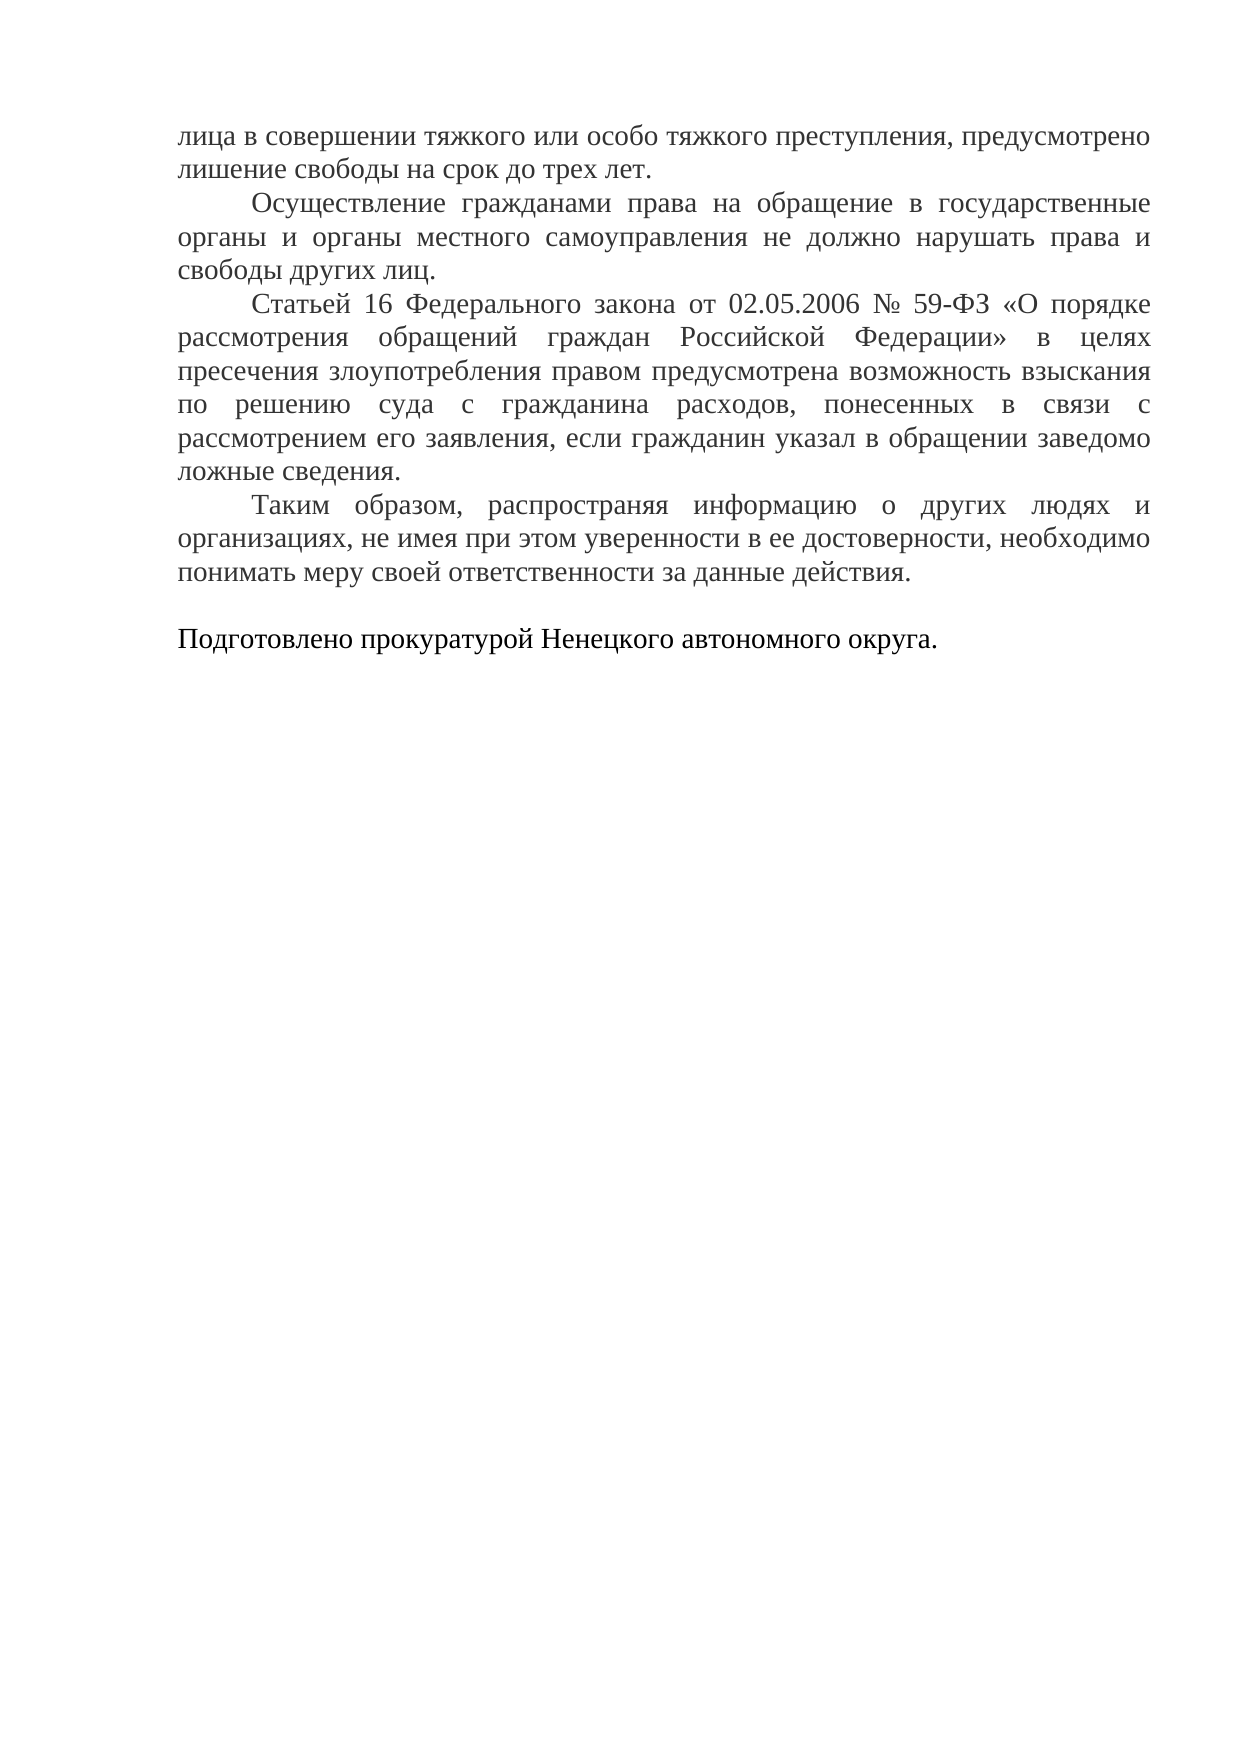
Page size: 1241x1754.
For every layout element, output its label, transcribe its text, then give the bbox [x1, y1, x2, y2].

text Таким образом, распространяя информацию о других людях и организациях, не имея при этом уверенности в ее достоверности, необходимо понимать меру своей ответственности за данные действия. [177, 487, 1152, 588]
text Статьей 16 Федерального закона от 02.05.2006 № 59-ФЗ «О порядке рассмотрения обращений граждан Российской Федерации» в целях пресечения злоупотребления правом предусмотрена возможность взыскания по решению суда с гражданина расходов, понесенных в связи с рассмотрением его заявления, если гражданин указал в обращении заведомо ложные сведения. [177, 286, 1152, 487]
text Подготовлено прокуратурой Ненецкого автономного округа. [177, 621, 1152, 655]
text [177, 118, 1152, 185]
text Осуществление гражданами права на обращение в государственные органы и органы местного самоуправления не должно нарушать права и свободы других лиц. [177, 185, 1152, 286]
